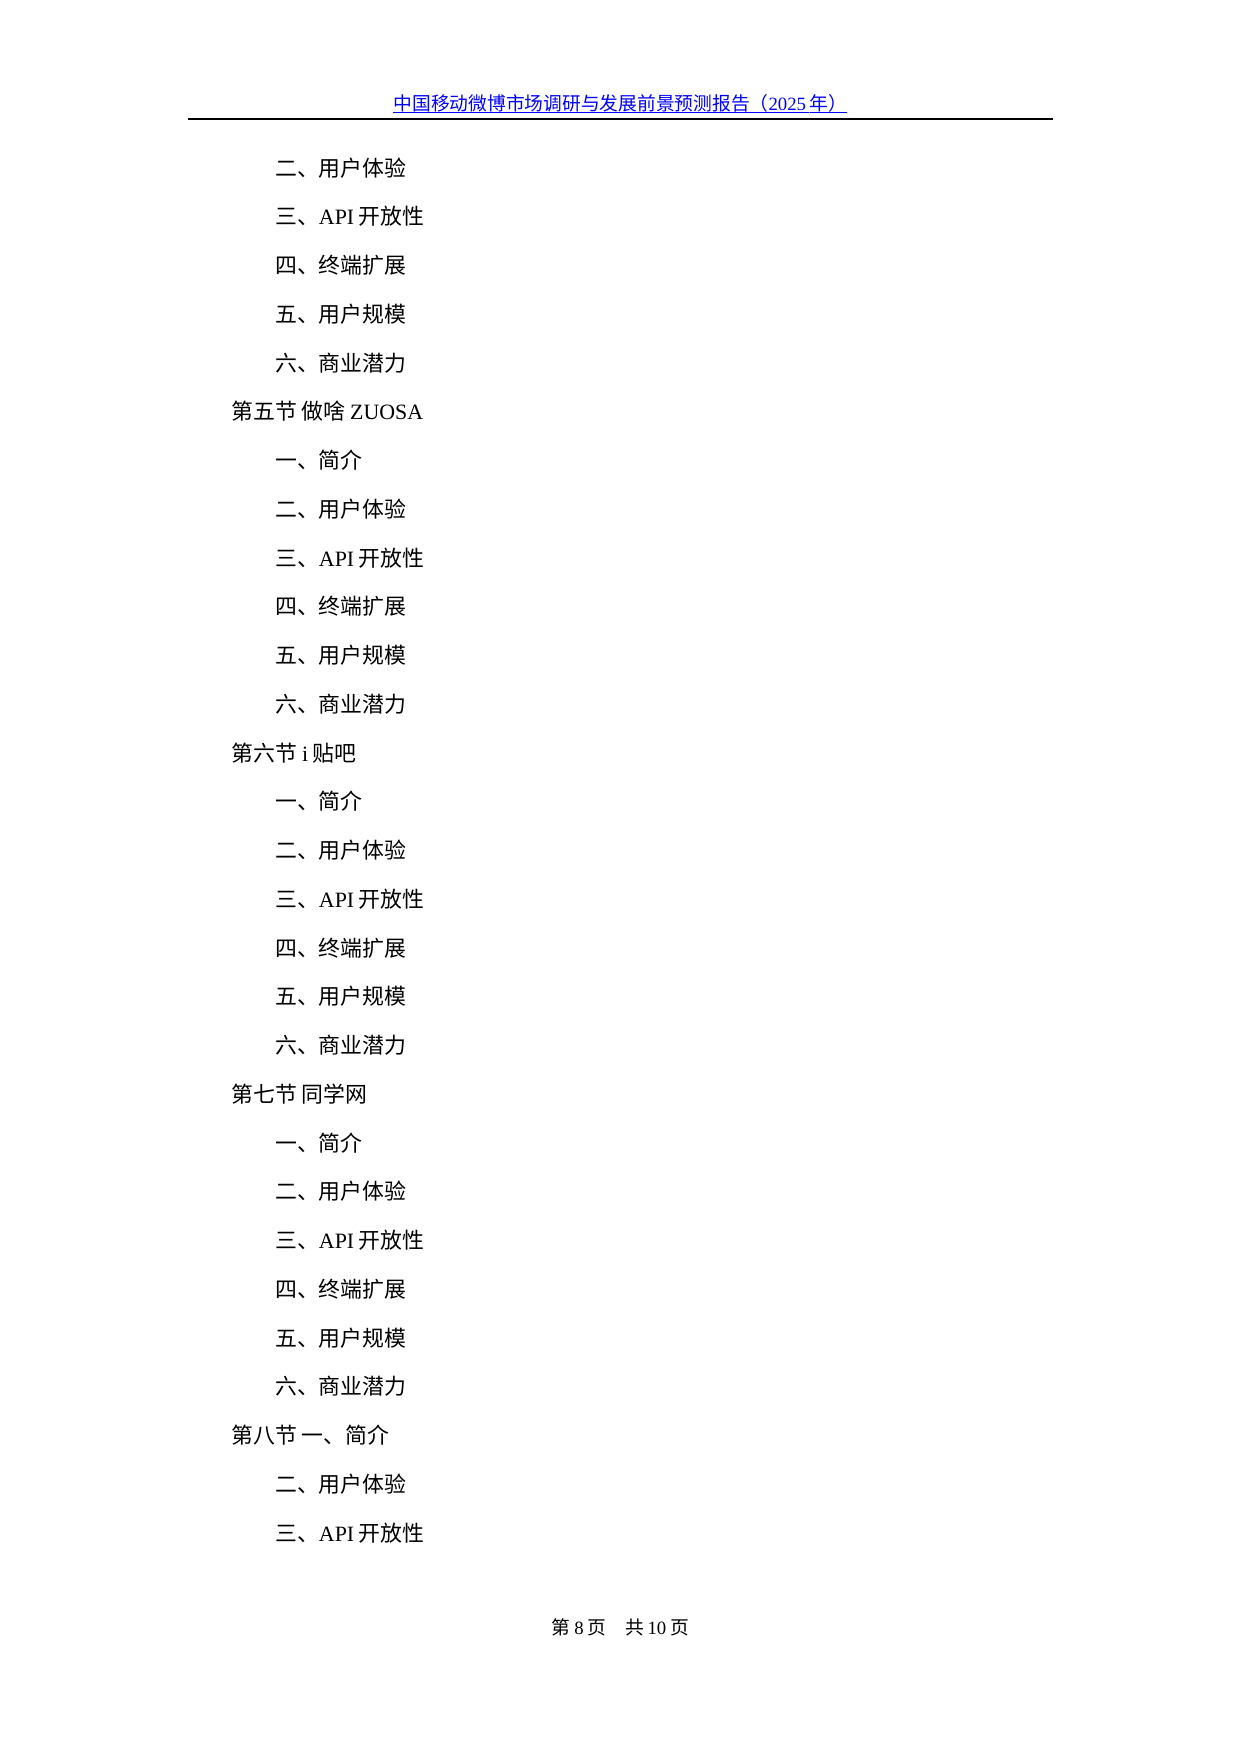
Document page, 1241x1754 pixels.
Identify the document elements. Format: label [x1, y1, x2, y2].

text [187, 150, 1053, 1548]
